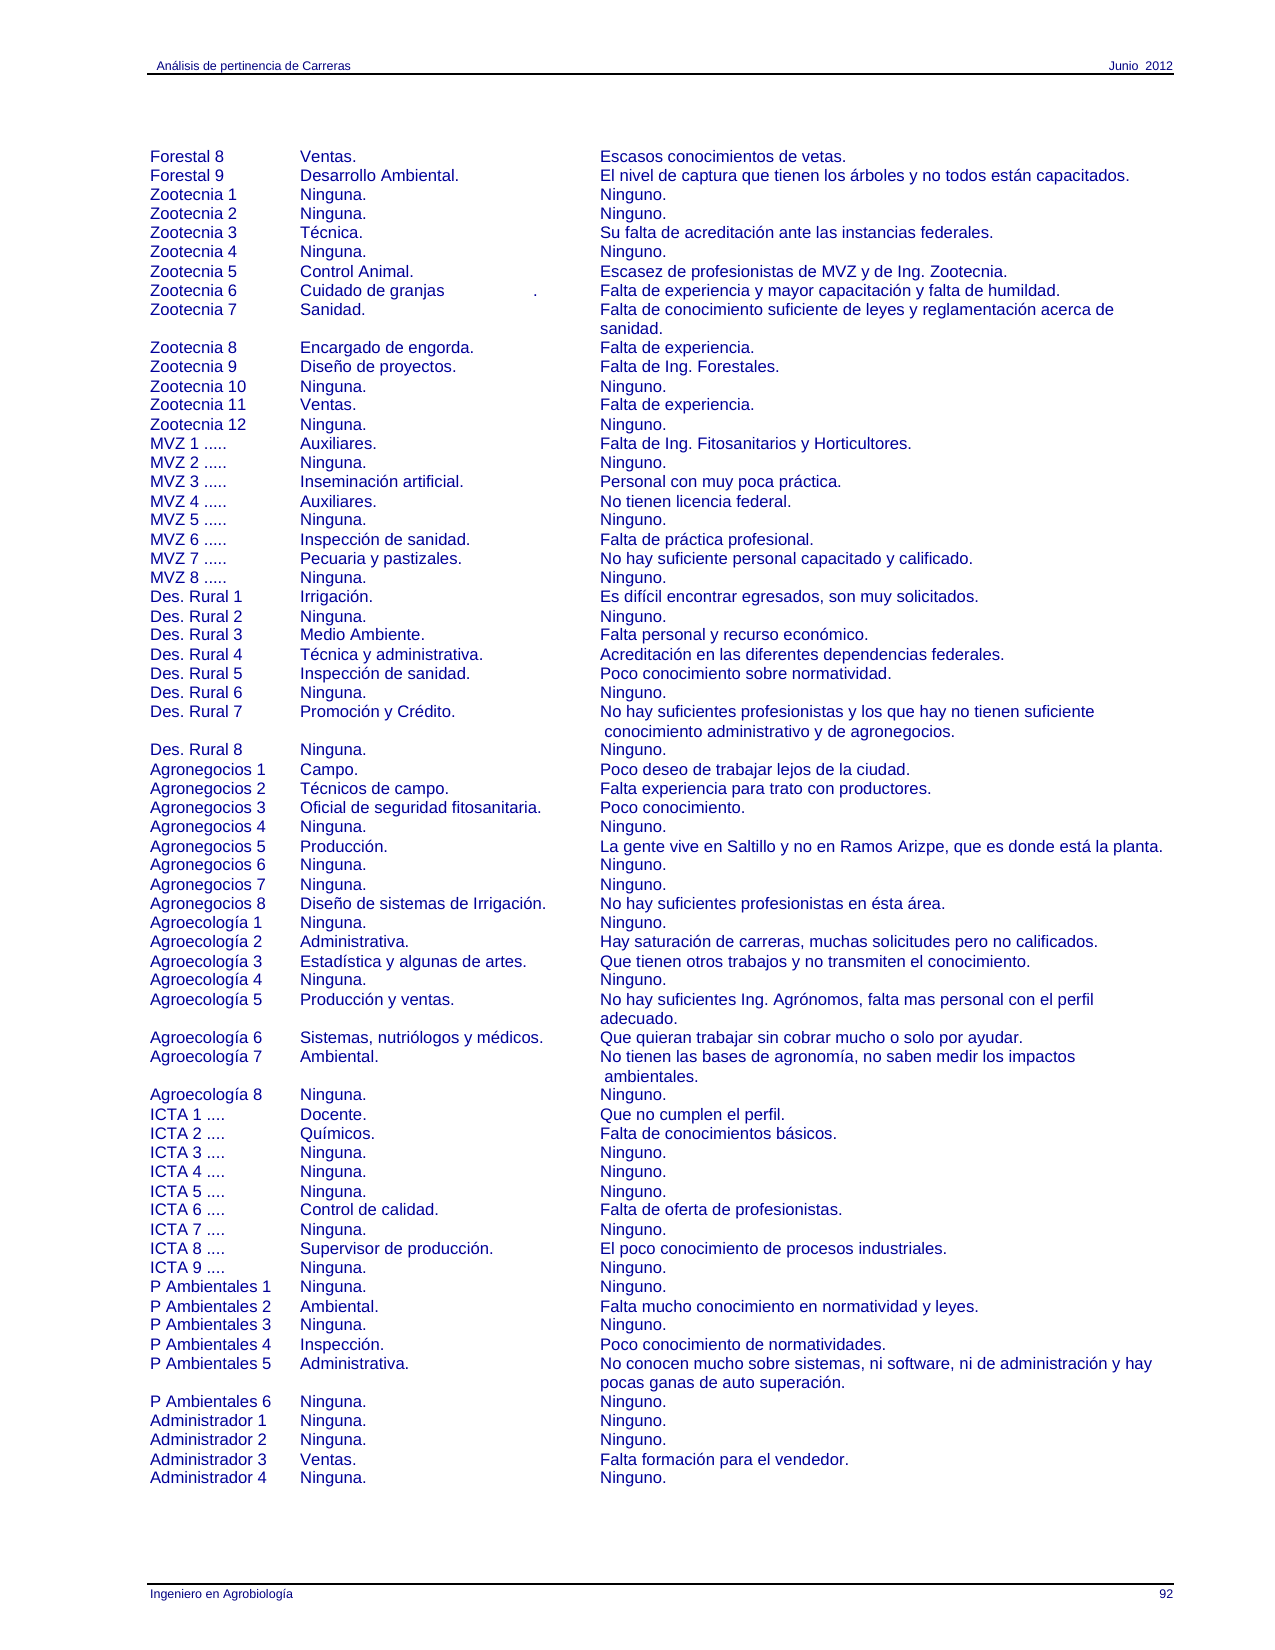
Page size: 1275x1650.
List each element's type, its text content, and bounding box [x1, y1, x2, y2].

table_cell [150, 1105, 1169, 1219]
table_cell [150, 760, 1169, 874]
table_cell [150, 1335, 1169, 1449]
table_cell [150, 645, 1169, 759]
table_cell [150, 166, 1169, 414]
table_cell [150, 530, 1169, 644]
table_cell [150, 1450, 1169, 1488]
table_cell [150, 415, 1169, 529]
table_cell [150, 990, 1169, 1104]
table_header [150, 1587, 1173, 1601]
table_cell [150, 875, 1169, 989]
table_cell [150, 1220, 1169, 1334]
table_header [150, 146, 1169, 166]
text Análisis de pertinencia de Carreras Junio 2012 [150, 58, 1173, 73]
